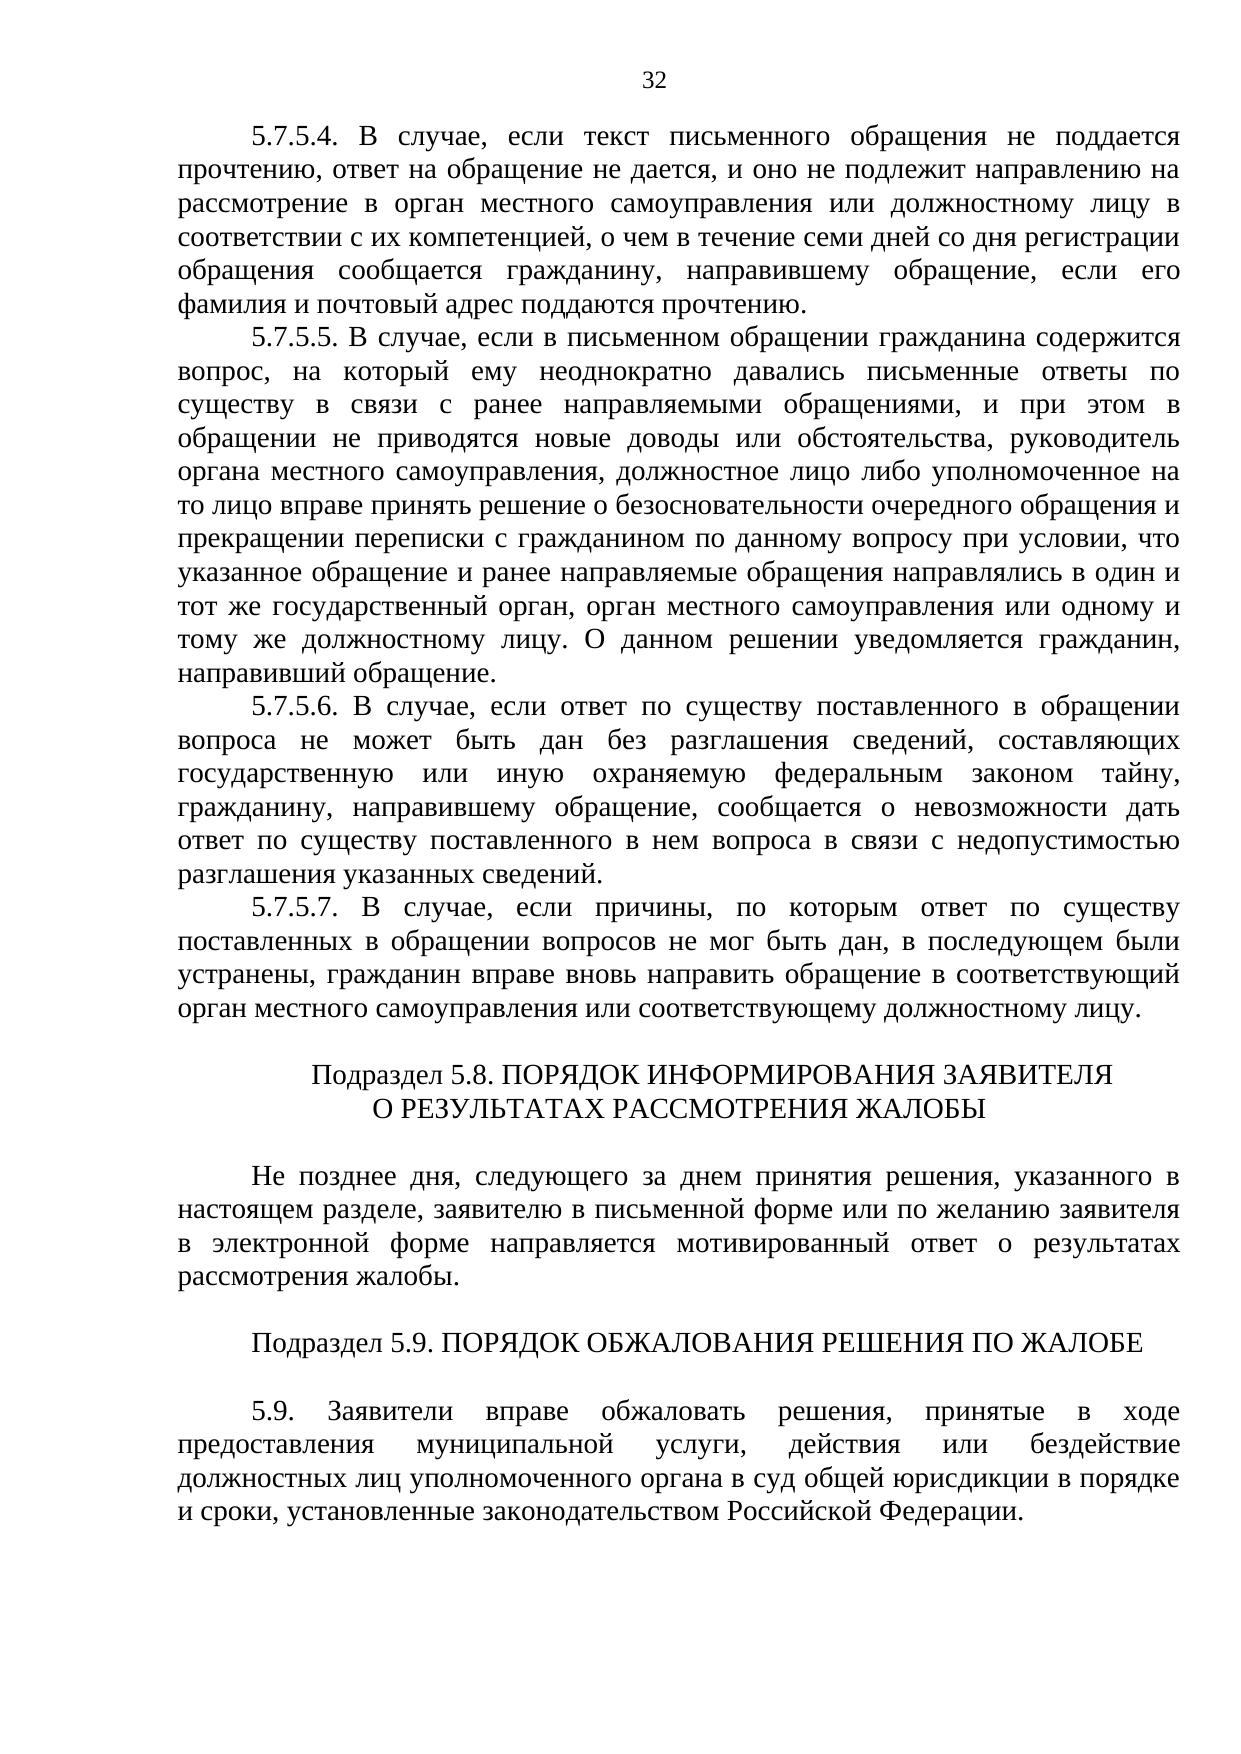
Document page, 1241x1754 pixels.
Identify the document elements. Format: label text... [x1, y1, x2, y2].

text 5.7.5.5. В случае, если в письменном обращении гражданина содержится вопрос, на который ему неоднократно давались письменные ответы по существу в связи с ранее направляемыми обращениями, и при этом в обращении не приводятся новые доводы или обстоятельства, руководитель органа местного самоуправления, должностное лицо либо уполномоченное на то лицо вправе принять решение о безосновательности очередного обращения и прекращении переписки с гражданином по данному вопросу при условии, что указанное обращение и ранее направляемые обращения направлялись в один и тот же государственный орган, орган местного самоуправления или одному и тому же должностному лицу. О данном решении уведомляется гражданин, направивший обращение. [177, 319, 1181, 688]
text 5.7.5.7. В случае, если причины, по которым ответ по существу поставленных в обращении вопросов не мог быть дан, в последующем были устранены, гражданин вправе вновь направить обращение в соответствующий орган местного самоуправления или соответствующему должностному лицу. [177, 889, 1181, 1024]
text 5.9. Заявители вправе обжаловать решения, принятые в ходе предоставления муниципальной услуги, действия или бездействие должностных лиц уполномоченного органа в суд общей юрисдикции в порядке и сроки, установленные законодательством Российской Федерации. [177, 1393, 1181, 1527]
text Не позднее дня, следующего за днем принятия решения, указанного в настоящем разделе, заявителю в письменной форме или по желанию заявителя в электронной форме направляется мотивированный ответ о результатах рассмотрения жалобы. [177, 1158, 1181, 1292]
text 5.7.5.6. В случае, если ответ по существу поставленного в обращении вопроса не может быть дан без разглашения сведений, составляющих государственную или иную охраняемую федеральным законом тайну, гражданину, направившему обращение, сообщается о невозможности дать ответ по существу поставленного в нем вопроса в связи с недопустимостью разглашения указанных сведений. [177, 688, 1181, 889]
text Подраздел 5.9. ПОРЯДОК ОБЖАЛОВАНИЯ РЕШЕНИЯ ПО ЖАЛОБЕ [177, 1326, 1181, 1359]
text 5.7.5.4. В случае, если текст письменного обращения не поддается прочтению, ответ на обращение не дается, и оно не подлежит направлению на рассмотрение в орган местного самоуправления или должностному лицу в соответствии с их компетенцией, о чем в течение семи дней со дня регистрации обращения сообщается гражданину, направившему обращение, если его фамилия и почтовый адрес поддаются прочтению. [177, 118, 1181, 319]
text Подраздел 5.8. ПОРЯДОК ИНФОРМИРОВАНИЯ ЗАЯВИТЕЛЯ О РЕЗУЛЬТАТАХ РАССМОТРЕНИЯ ЖАЛОБЫ [177, 1057, 1181, 1124]
